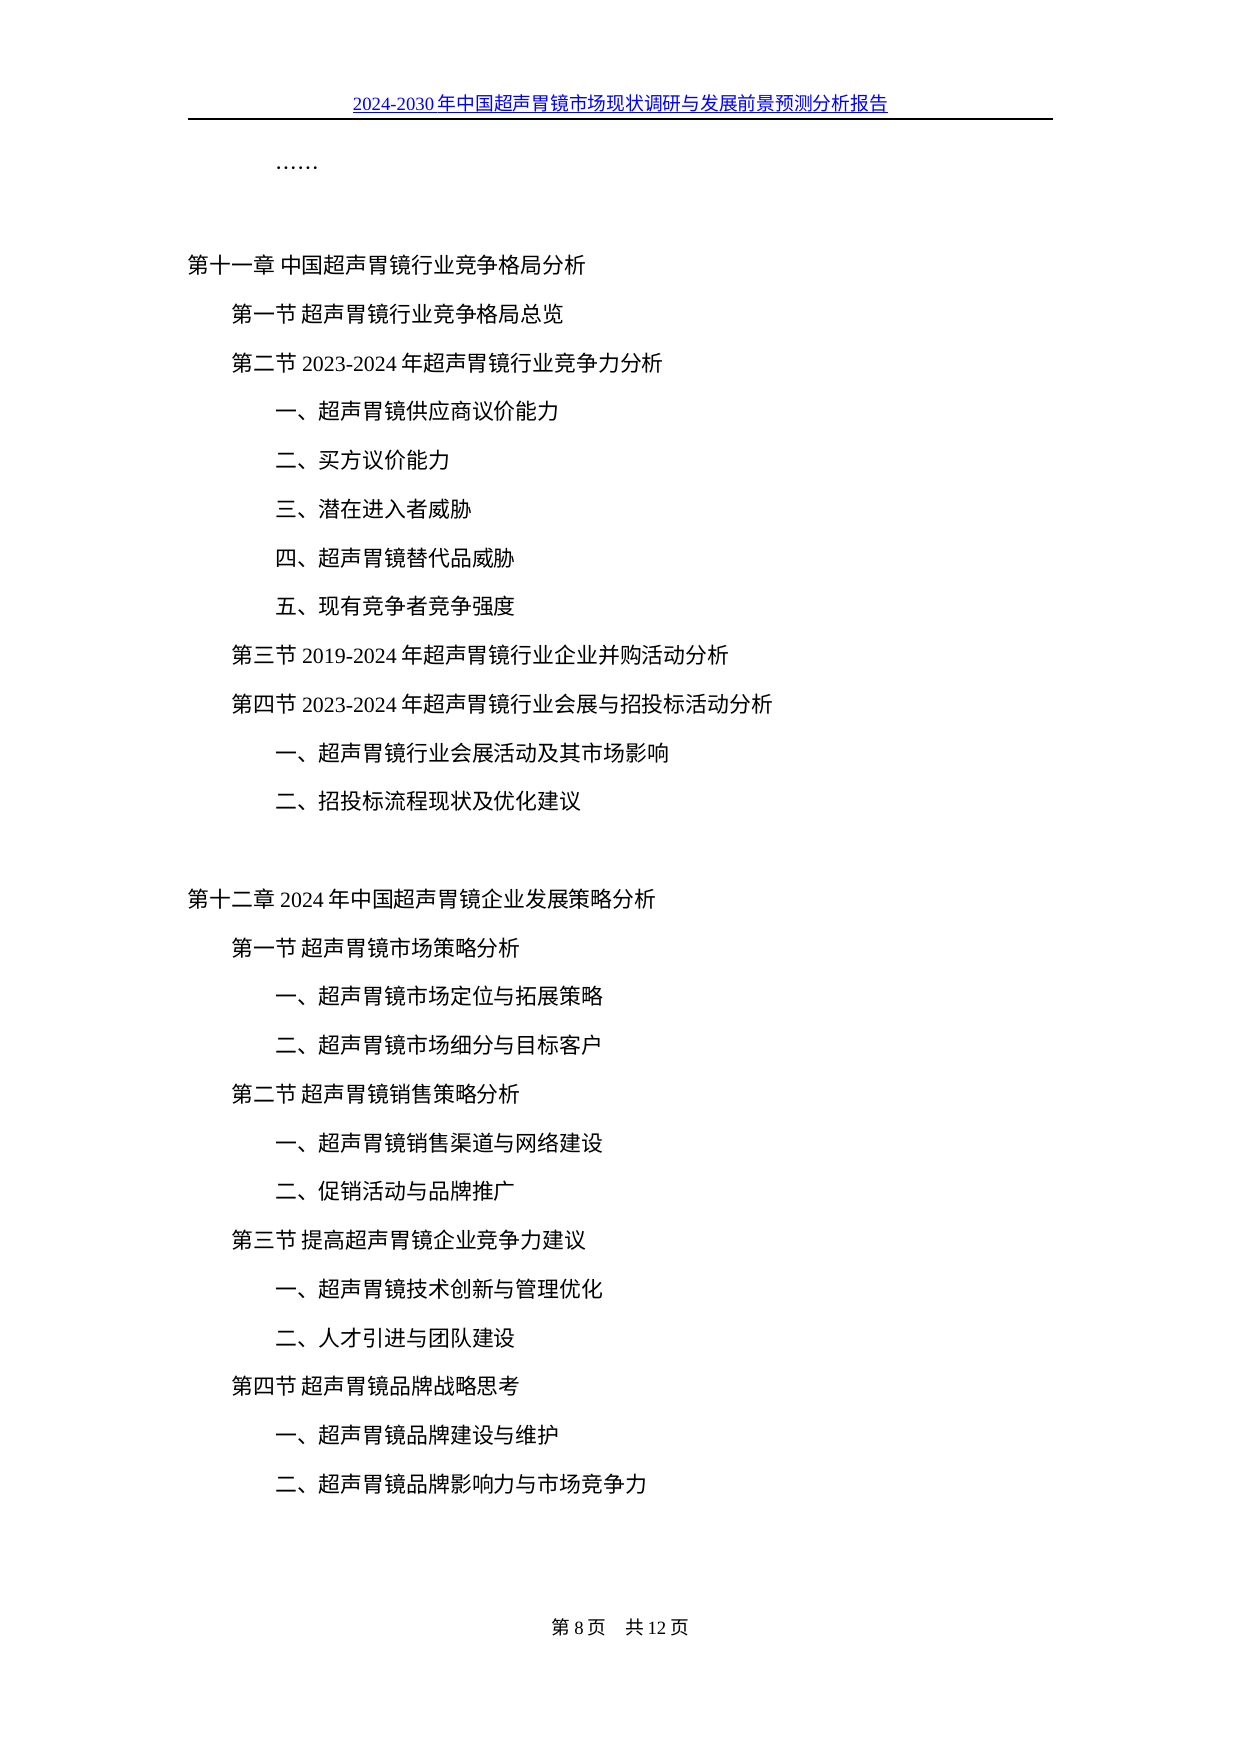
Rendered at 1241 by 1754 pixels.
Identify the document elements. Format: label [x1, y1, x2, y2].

text [187, 150, 1053, 1499]
